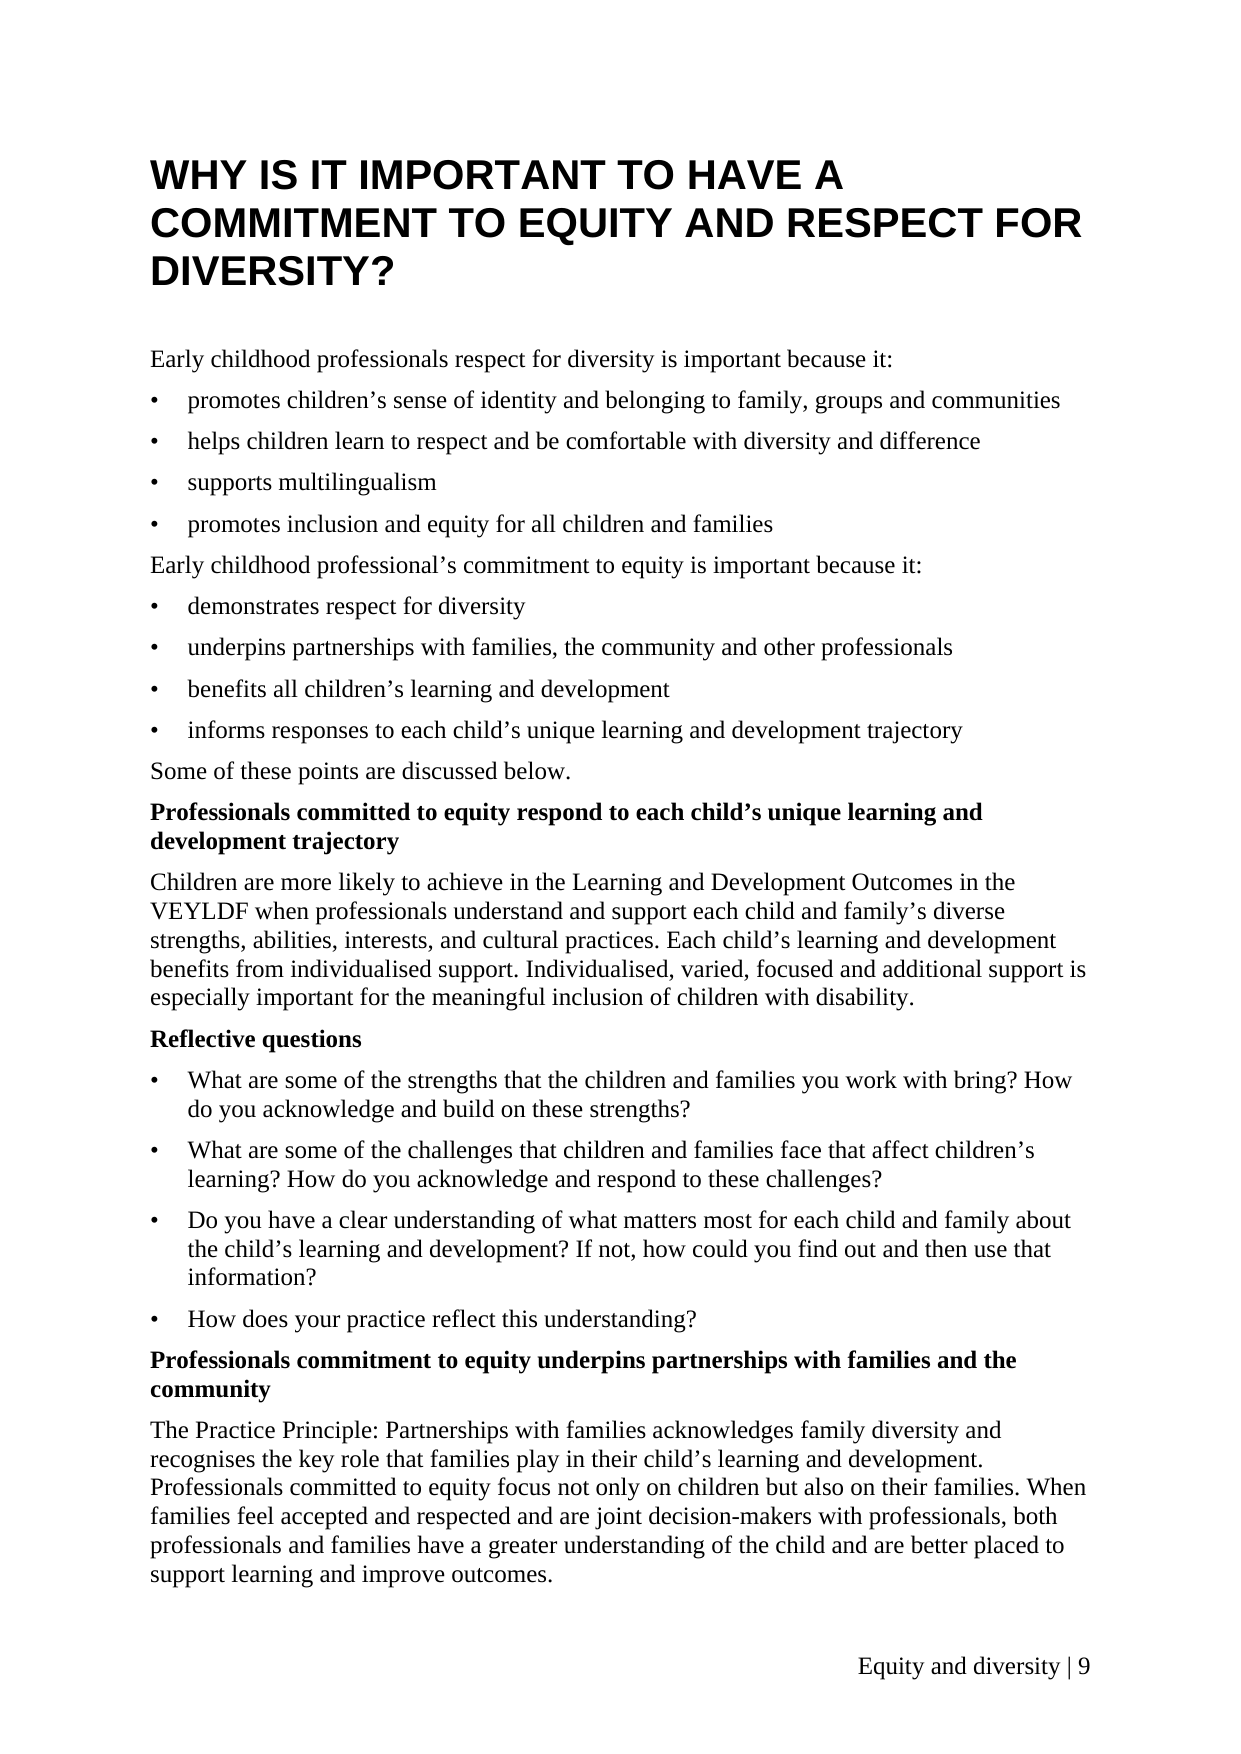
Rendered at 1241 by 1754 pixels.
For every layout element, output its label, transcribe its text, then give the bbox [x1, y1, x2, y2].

subtitle WHY IS IT IMPORTANT TO HAVE A COMMITMENT TO EQUITY AND RESPECT FOR DIVERSITY? [150, 150, 1090, 294]
list supports multilingualism [150, 467, 1090, 496]
list What are some of the challenges that children and families face that affect children’s learning? How do you acknowledge and respond to these challenges? [150, 1135, 1090, 1192]
list helps children learn to respect and be comfortable with diversity and difference [150, 426, 1090, 455]
text Professionals commitment to equity underpins partnerships with families and the community [150, 1345, 1090, 1402]
text Reflective questions [150, 1024, 1090, 1052]
list Do you have a clear understanding of what matters most for each child and family about the child’s learning and development? If not, how could you find out and then use that information? [150, 1205, 1090, 1291]
list informs responses to each child’s unique learning and development trajectory [150, 715, 1090, 744]
text Some of these points are discussed below. [150, 756, 1090, 785]
list underpins partnerships with families, the community and other professionals [150, 632, 1090, 661]
text Children are more likely to achieve in the Learning and Development Outcomes in the VEYLDF when professionals understand and support each child and family’s diverse strengths, abilities, interests, and cultural practices. Each child’s learning and development benefits from individualised support. Individualised, varied, focused and additional support is especially important for the meaningful inclusion of children with disability. [150, 867, 1090, 1011]
text Professionals committed to equity respond to each child’s unique learning and development trajectory [150, 797, 1090, 855]
list promotes inclusion and equity for all children and families [150, 509, 1090, 537]
list demonstrates respect for diversity [150, 591, 1090, 620]
text Early childhood professional’s commitment to equity is important because it: [150, 550, 1090, 579]
list benefits all children’s learning and development [150, 674, 1090, 702]
list How does your practice reflect this understanding? [150, 1304, 1090, 1332]
list promotes children’s sense of identity and belonging to family, groups and communities [150, 385, 1090, 414]
text Early childhood professionals respect for diversity is important because it: [150, 344, 1090, 372]
text The Practice Principle: Partnerships with families acknowledges family diversity and recognises the key role that families play in their child’s learning and development. Professionals committed to equity focus not only on children but also on their families. When families feel accepted and respected and are joint decision-makers with professionals, both professionals and families have a greater understanding of the child and are better placed to support learning and improve outcomes. [150, 1415, 1090, 1587]
list What are some of the strengths that the children and families you work with bring? How do you acknowledge and build on these strengths? [150, 1065, 1090, 1122]
